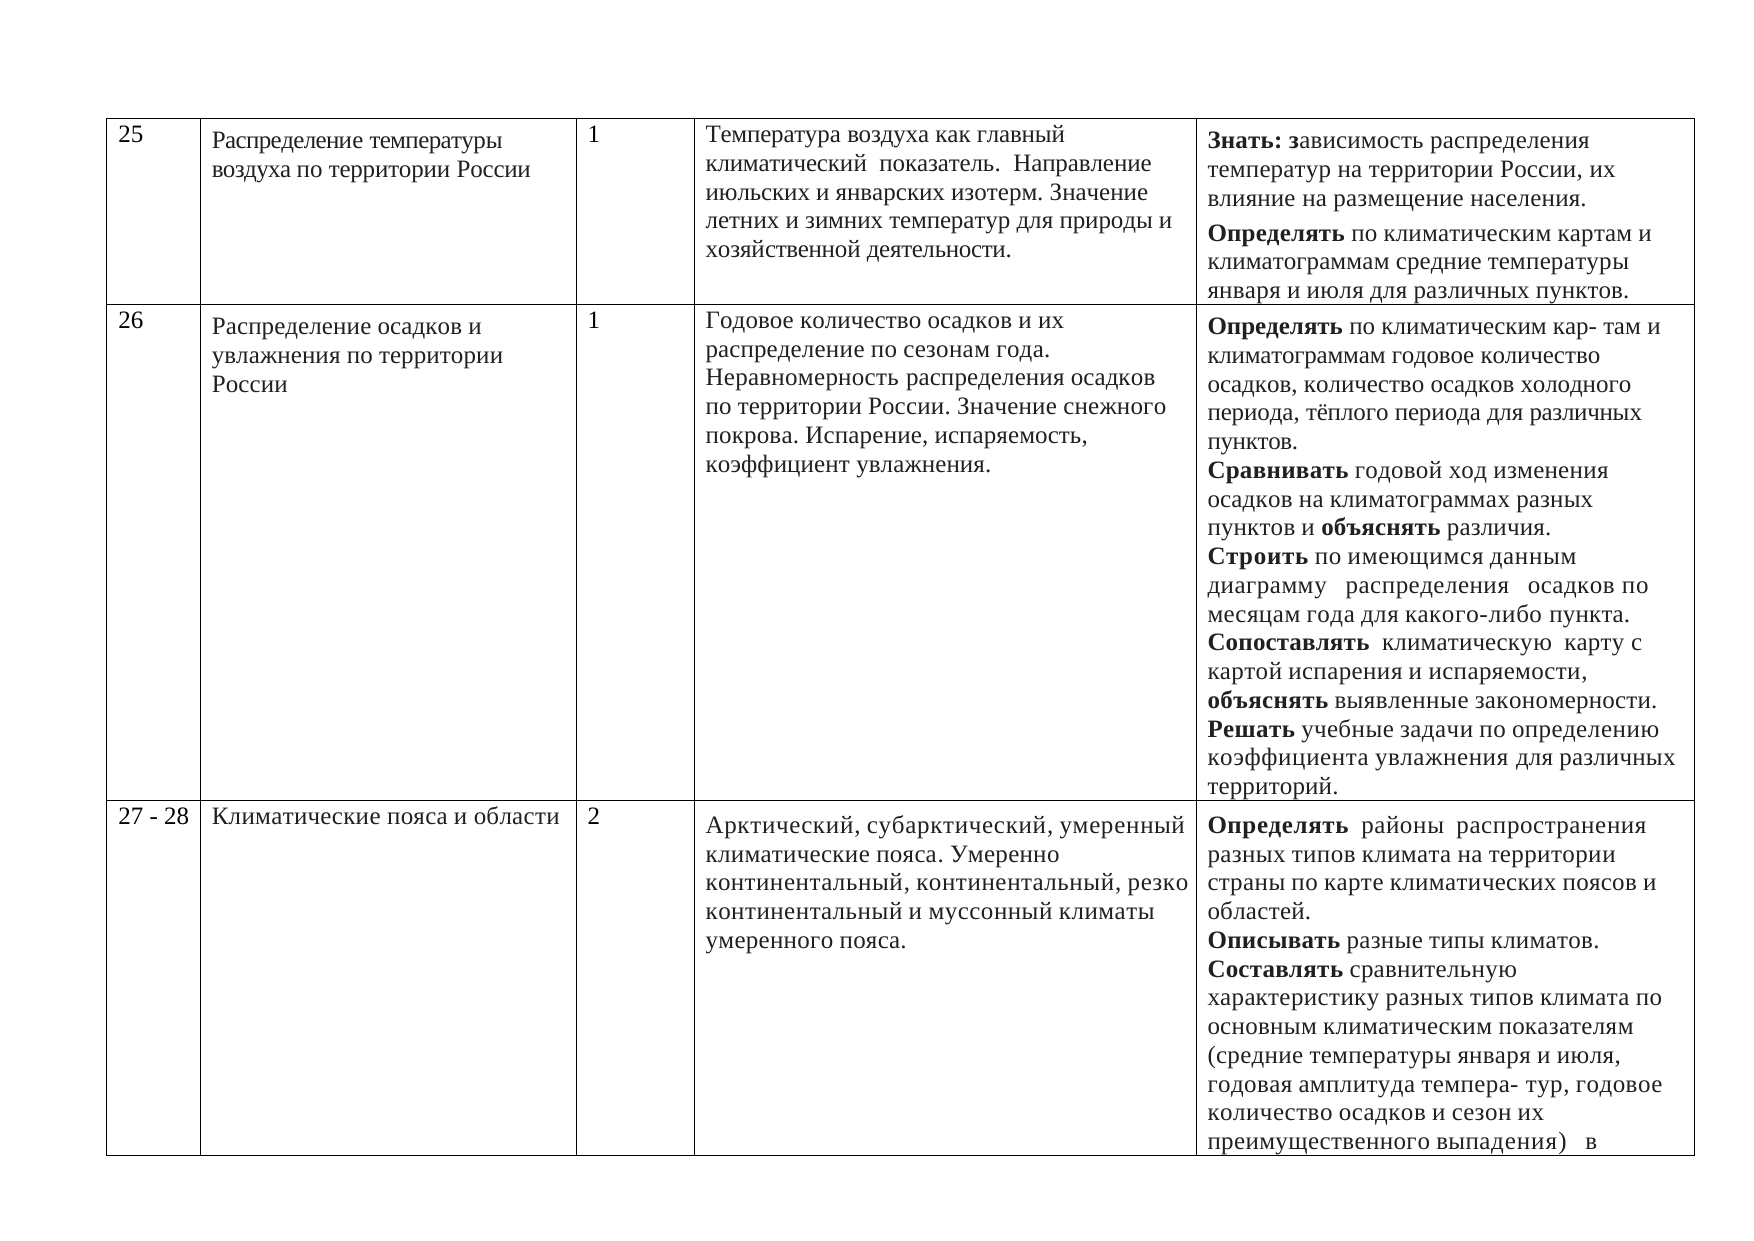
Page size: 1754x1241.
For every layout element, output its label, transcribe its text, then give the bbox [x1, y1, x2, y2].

table_cell Распределение температуры воздуха по территории России [201, 119, 576, 304]
table_cell Распределение осадков и увлажнения по территории России [201, 305, 576, 800]
table_cell Температура воздуха как главный климатический показатель. Направление июльских и январских изотерм. Значение летних и зимних температур для природы и хозяйственной деятельности. [695, 119, 1196, 304]
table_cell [695, 801, 1196, 1155]
table_cell Знать: зависимость распределения температур на территории России, их влияние на размещение населения. Определять по климатическим картам и климатограммам средние температуры января и июля для различных пунктов. [1197, 119, 1694, 304]
table_cell Определять по климатическим кар- там и климатограммам годовое количество осадков, количество осадков холодного периода, тёплого периода для различных пунктов. Сравнивать годовой ход изменения осадков на климатограммах разных пунктов и объяснять различия. Строить по имеющимся данным диаграмму распределения осадков по месяцам года для какого-либо пункта. Сопоставлять климатическую карту с картой испарения и испаряемости, объяснять выявленные закономерности. Решать учебные задачи по определению коэффициента увлажнения для различных территорий. [1197, 305, 1694, 800]
table_cell 26 [107, 305, 200, 800]
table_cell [1197, 801, 1694, 1155]
table_cell 2 [577, 801, 694, 1155]
table_cell 1 [577, 119, 694, 304]
table_cell 1 [577, 305, 694, 800]
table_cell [201, 801, 576, 1155]
table_cell 25 [107, 119, 200, 304]
table_cell Годовое количество осадков и их распределение по сезонам года. Неравномерность распределения осадков по территории России. Значение снежного покрова. Испарение, испаряемость, коэффициент увлажнения. [695, 305, 1196, 800]
table_cell 27 - 28 [107, 801, 200, 1155]
